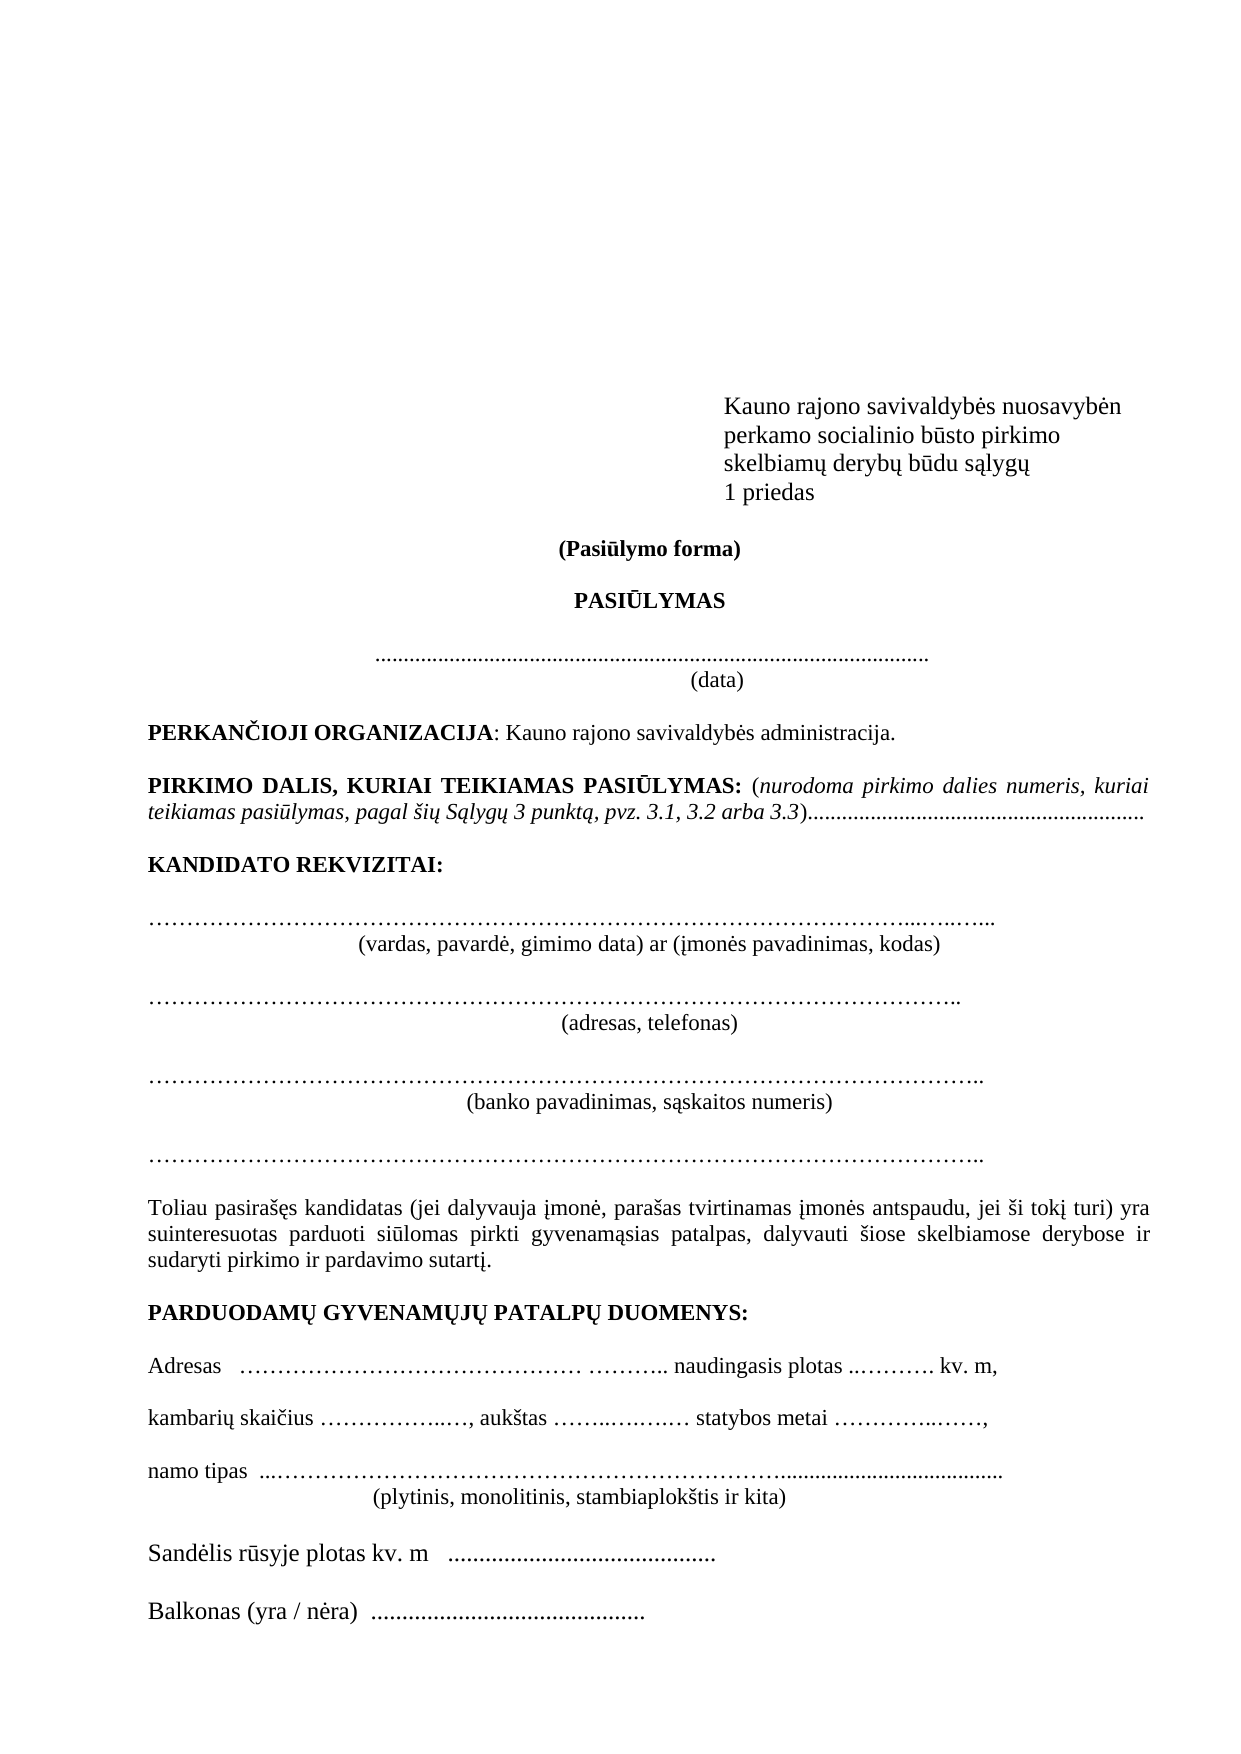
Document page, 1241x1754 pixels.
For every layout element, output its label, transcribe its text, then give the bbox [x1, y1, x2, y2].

title 1 priedas [589, 477, 1152, 506]
text ………………………………………………………………………………………...…..…... [148, 904, 1152, 930]
text (adresas, telefonas) [148, 1009, 1152, 1035]
text Sandėlis rūsyje plotas kv. m ........................................... [148, 1538, 1152, 1567]
title Kauno rajono savivaldybės nuosavybėn perkamo socialinio būsto pirkimo skelbiamų derybų būdu sąlygų [724, 391, 1152, 477]
text (vardas, pavardė, gimimo data) ar (įmonės pavadinimas, kodas) [148, 930, 1152, 956]
text Toliau pasirašęs kandidatas (jei dalyvauja įmonė, parašas tvirtinamas įmonės antspaudu, jei ši tokį turi) yra suinteresuotas parduoti siūlomas pirkti gyvenamąsias patalpas, dalyvauti šiose skelbiamose derybose ir sudaryti pirkimo ir pardavimo sutartį. [148, 1193, 1152, 1273]
text (plytinis, monolitinis, stambiaplokštis ir kita) [298, 1483, 1152, 1510]
text ……………………………………………………………………………………………….. [148, 1141, 1152, 1167]
text Balkonas (yra / nėra) ............................................ [148, 1596, 1152, 1625]
text KANDIDATO REKVIZITAI: [148, 851, 1152, 877]
text kambarių skaičius ……………..…, aukštas ……..….….… statybos metai …………..……, [148, 1404, 1152, 1431]
text PIRKIMO DALIS, KURIAI TEIKIAMAS PASIŪLYMAS: (nurodoma pirkimo dalies numeris, kuriai teikiamas pasiūlymas, pagal šių Sąlygų 3 punktą, pvz. 3.1, 3.2 arba 3.3)........................................................... [148, 772, 1152, 824]
text …………………………………………………………………………………………….. [148, 983, 1152, 1009]
text ……………………………………………………………………………………………….. [148, 1062, 1152, 1088]
text PARDUODAMŲ GYVENAMŲJŲ PATALPŲ DUOMENYS: [148, 1299, 1152, 1325]
text PERKANČIOJI ORGANIZACIJA: Kauno rajono savivaldybės administracija. [148, 719, 1152, 746]
text namo tipas ...…………………………………………………………....................................... [148, 1457, 1152, 1483]
text (data) [148, 666, 1152, 693]
title (Pasiūlymo forma) [148, 535, 1152, 561]
title PASIŪLYMAS [148, 587, 1152, 614]
text Adresas ……………………………………… ……….. naudingasis plotas ..………. kv. m, [148, 1352, 1152, 1378]
text (banko pavadinimas, sąskaitos numeris) [148, 1088, 1152, 1114]
text ................................................................................................. [148, 640, 1152, 666]
